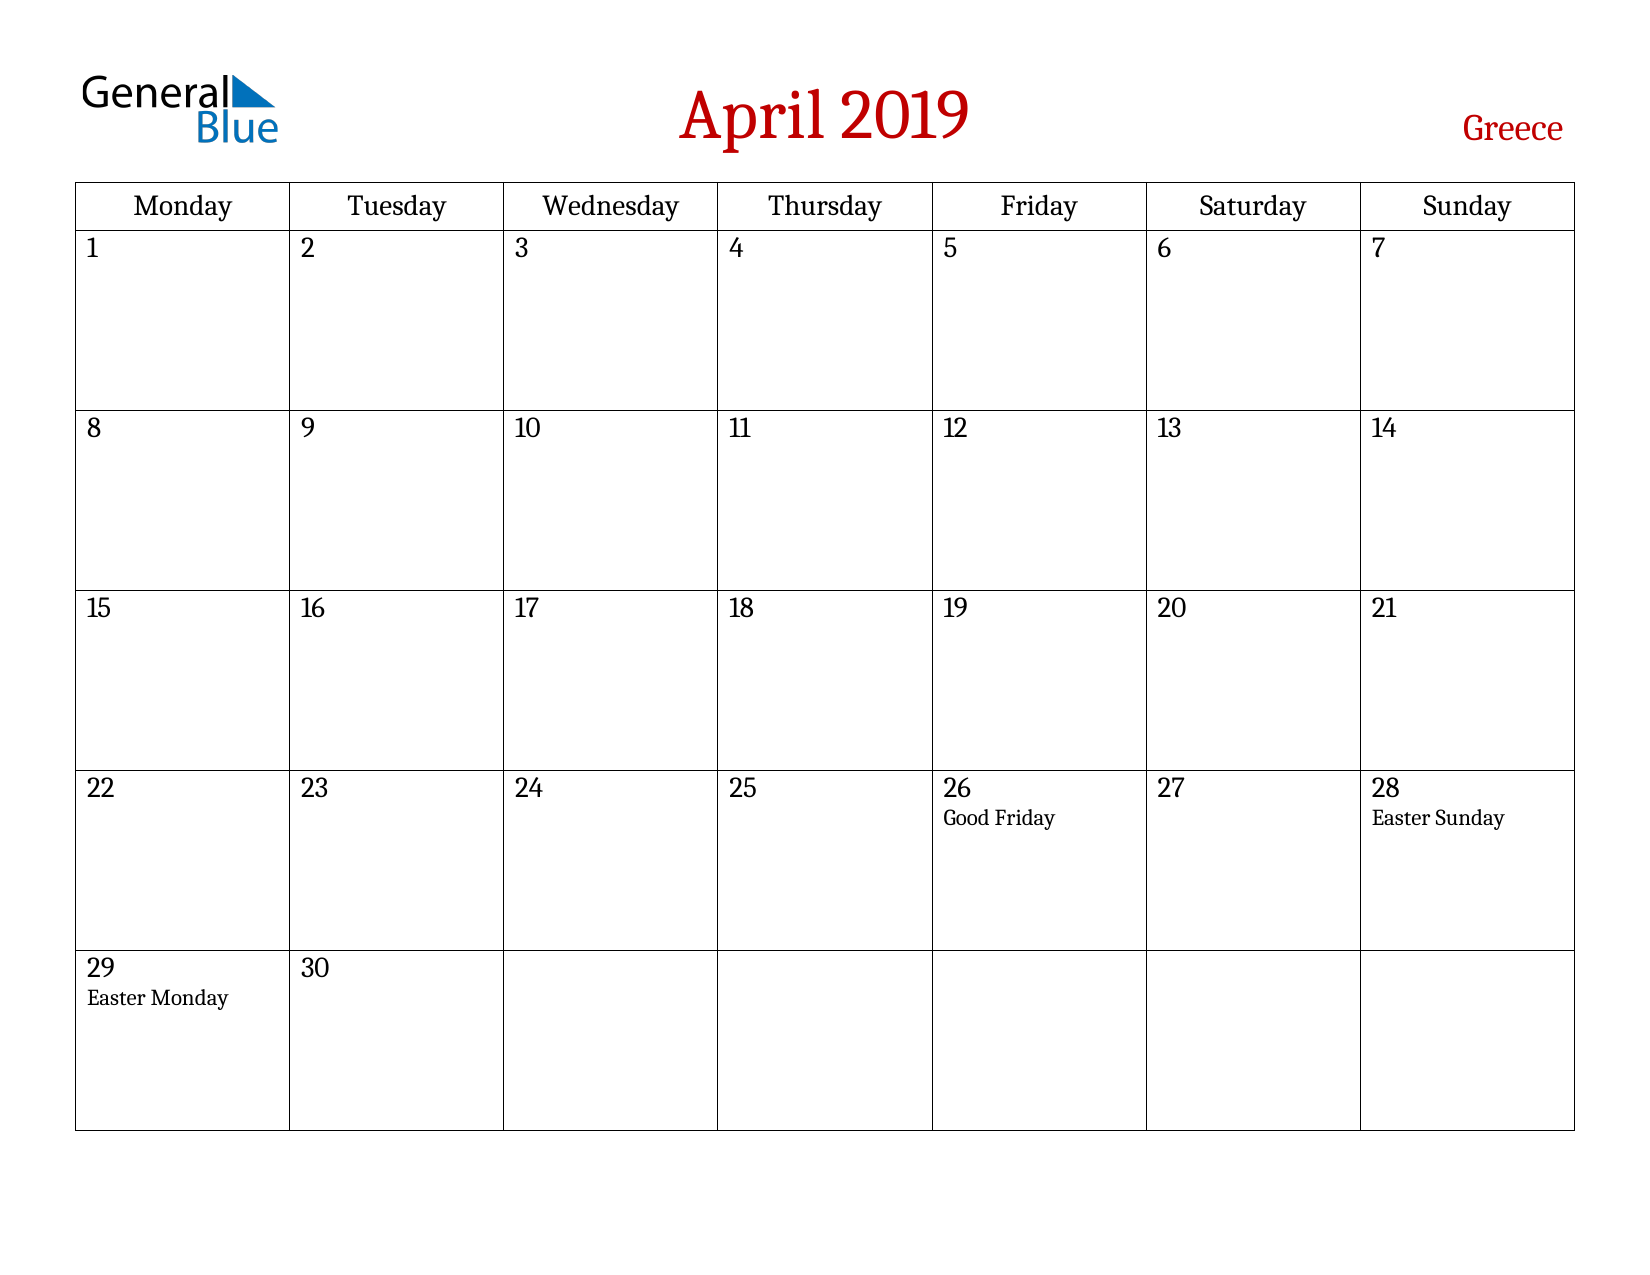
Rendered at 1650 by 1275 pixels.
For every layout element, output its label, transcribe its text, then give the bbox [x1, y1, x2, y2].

table_cell [1147, 951, 1360, 985]
table_cell [1361, 265, 1574, 410]
table_cell [1147, 625, 1360, 770]
table_cell 5 [933, 231, 1146, 264]
table_cell 25 [718, 771, 932, 805]
table_cell [718, 951, 932, 985]
table_cell [718, 265, 932, 410]
table_cell [1147, 985, 1360, 1130]
table_cell 15 [76, 591, 289, 625]
table_cell 16 [290, 591, 503, 625]
table_cell Sunday [1361, 183, 1574, 230]
table_cell 3 [504, 231, 717, 264]
table_cell [718, 445, 932, 590]
table_cell 1 [76, 231, 289, 264]
picture [82, 75, 278, 143]
table_cell [933, 265, 1146, 410]
table_cell Thursday [718, 183, 932, 230]
table_cell 6 [1147, 231, 1360, 264]
table_cell [1147, 445, 1360, 590]
table_cell 21 [1361, 591, 1574, 625]
table_cell [504, 805, 717, 950]
table_cell [290, 265, 503, 410]
table_cell [933, 445, 1146, 590]
table_cell 26 [933, 771, 1146, 805]
table_header [76, 75, 503, 182]
table_cell 10 [504, 411, 717, 444]
table_header April 2019 [504, 75, 1146, 182]
table_cell 28 [1361, 771, 1574, 805]
table_cell [290, 805, 503, 950]
table_cell [1147, 805, 1360, 950]
table_cell [504, 445, 717, 590]
table_cell Tuesday [290, 183, 503, 230]
table_cell 4 [718, 231, 932, 264]
table_cell 27 [1147, 771, 1360, 805]
table_cell Easter Monday [76, 985, 289, 1130]
table_header Greece [1146, 75, 1574, 182]
table_cell [1147, 265, 1360, 410]
table_cell [290, 985, 503, 1130]
table_cell 8 [76, 411, 289, 444]
table_cell 17 [504, 591, 717, 625]
table_cell 13 [1147, 411, 1360, 444]
table_cell [933, 985, 1146, 1130]
table_cell Easter Sunday [1361, 805, 1574, 950]
table_cell 23 [290, 771, 503, 805]
table_cell [504, 985, 717, 1130]
table_cell 2 [290, 231, 503, 264]
table_cell 30 [290, 951, 503, 985]
table_cell 24 [504, 771, 717, 805]
table_cell [504, 265, 717, 410]
table_cell [1361, 625, 1574, 770]
table_cell 20 [1147, 591, 1360, 625]
table_cell [933, 625, 1146, 770]
table_cell 29 [76, 951, 289, 985]
table_cell Friday [933, 183, 1146, 230]
table_cell [718, 805, 932, 950]
table_cell [504, 951, 717, 985]
table_cell [290, 625, 503, 770]
table_cell 7 [1361, 231, 1574, 264]
table_cell 12 [933, 411, 1146, 444]
table_cell 18 [718, 591, 932, 625]
table_cell Saturday [1147, 183, 1360, 230]
table_cell Wednesday [504, 183, 717, 230]
table_cell [1361, 951, 1574, 985]
table_cell [933, 951, 1146, 985]
table_cell [1361, 445, 1574, 590]
table_cell 11 [718, 411, 932, 444]
table_cell [290, 445, 503, 590]
table_cell [718, 625, 932, 770]
table_cell 14 [1361, 411, 1574, 444]
table_cell [76, 265, 289, 410]
table_cell [504, 625, 717, 770]
table_cell 22 [76, 771, 289, 805]
table_cell [1361, 985, 1574, 1130]
table_cell [718, 985, 932, 1130]
table_cell [76, 625, 289, 770]
table_cell Monday [76, 183, 289, 230]
table_cell [76, 805, 289, 950]
table_cell Good Friday [933, 805, 1146, 950]
table_cell 19 [933, 591, 1146, 625]
table_cell [76, 445, 289, 590]
table_cell 9 [290, 411, 503, 444]
